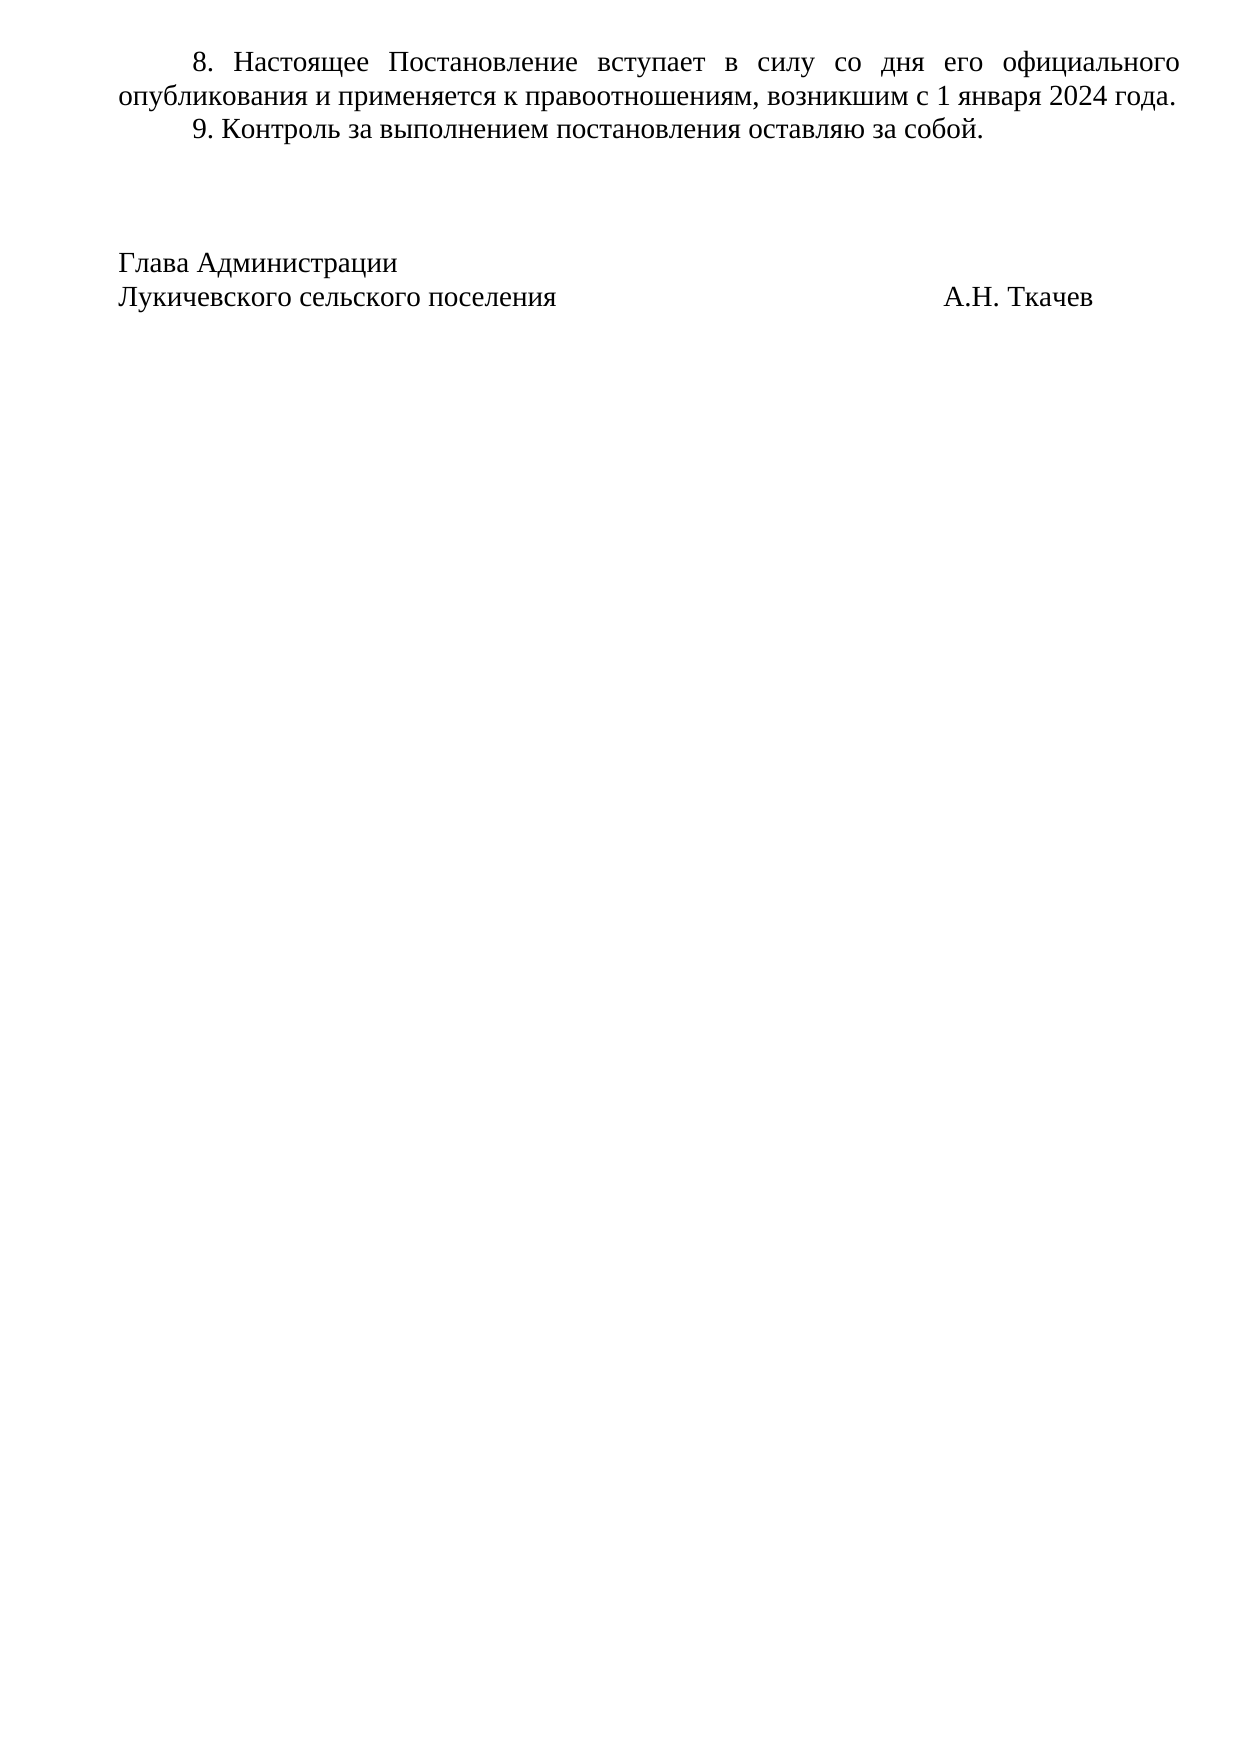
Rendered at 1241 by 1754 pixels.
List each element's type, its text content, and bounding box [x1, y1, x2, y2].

text 9. Контроль за выполнением постановления оставляю за собой. [118, 111, 1181, 145]
text Лукичевского сельского поселения А.Н. Ткачев [118, 279, 1181, 313]
text 8. Настоящее Постановление вступает в силу со дня его официального опубликования и применяется к правоотношениям, возникшим с 1 января 2024 года. [118, 44, 1181, 111]
text Глава Администрации [118, 246, 1181, 279]
